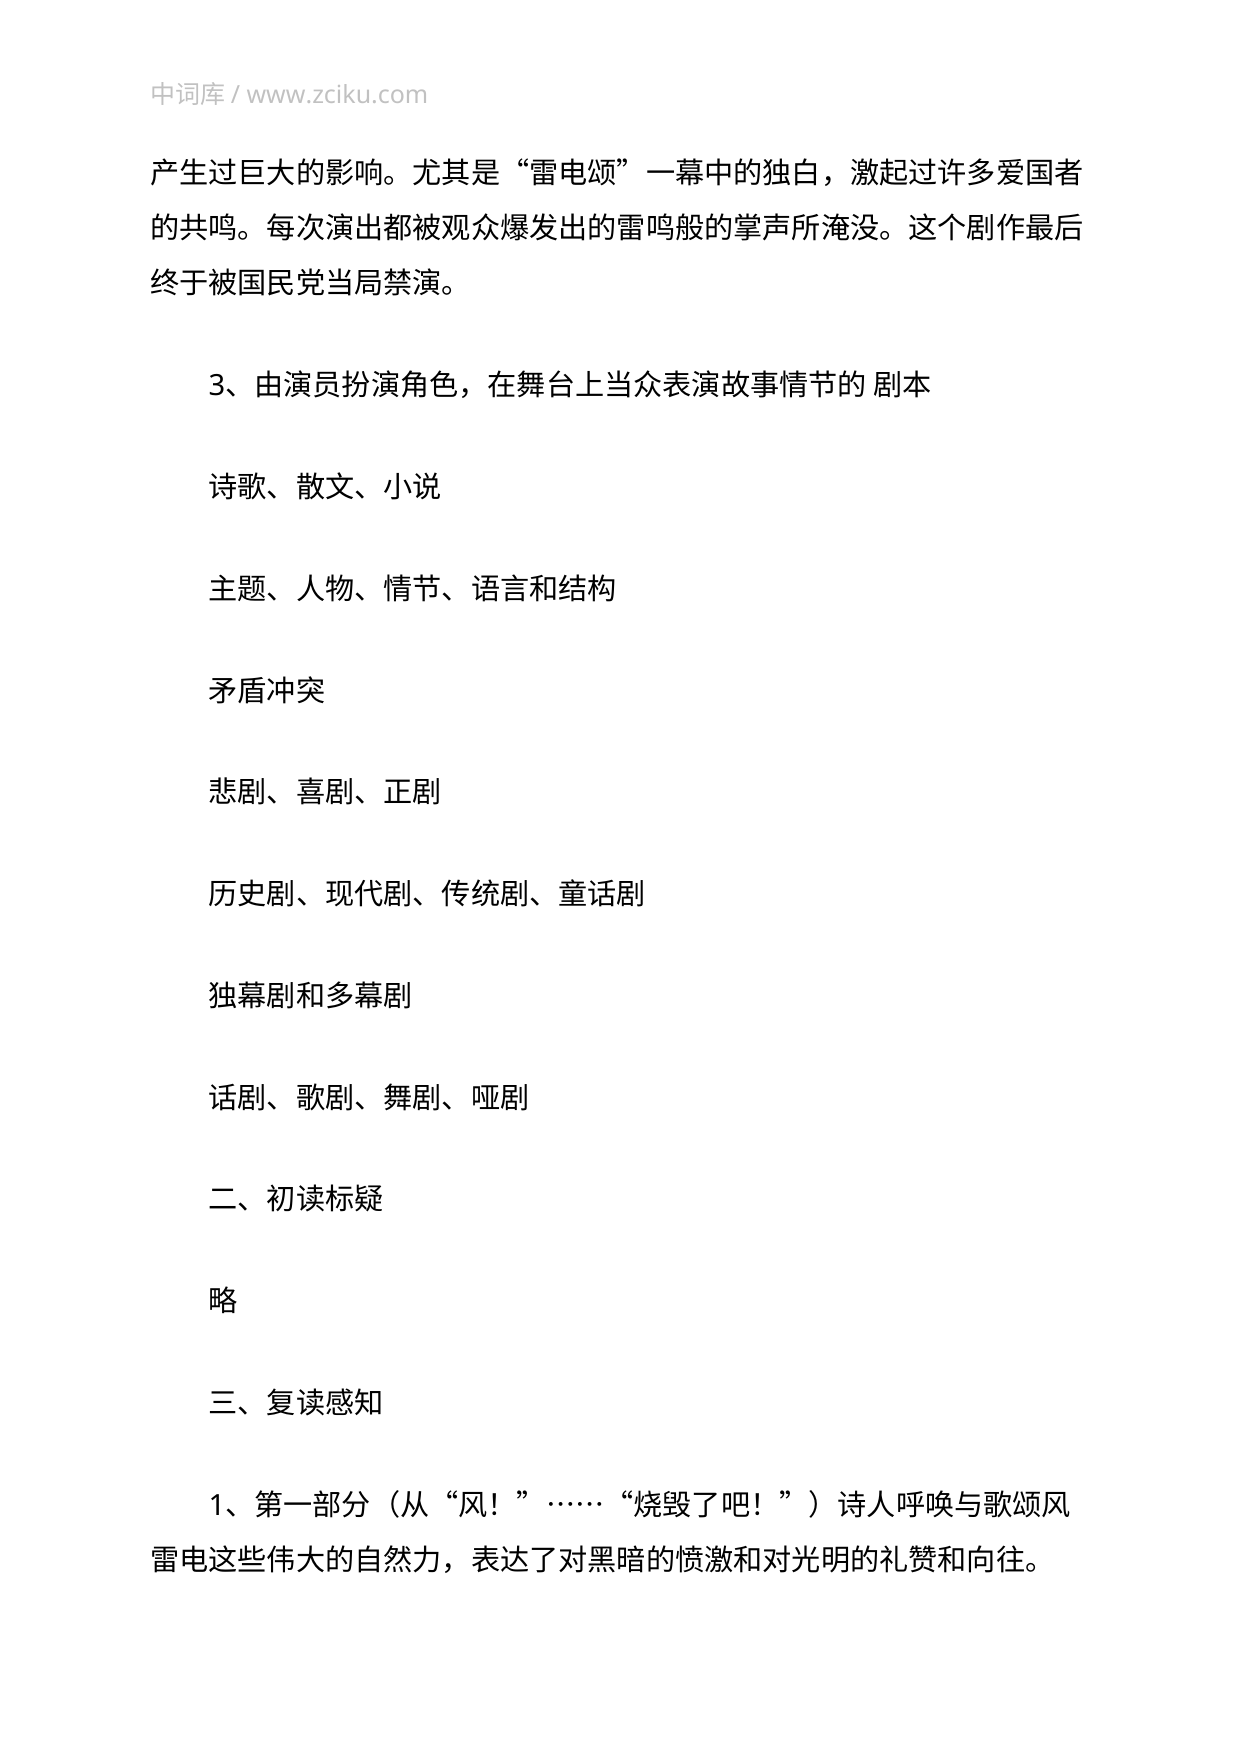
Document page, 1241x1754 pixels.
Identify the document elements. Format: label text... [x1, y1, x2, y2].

text 3、由演员扮演角色，在舞台上当众表演故事情节的 剧本 [150, 362, 1090, 404]
text 矛盾冲突 [150, 667, 1090, 709]
text 话剧、歌剧、舞剧、哑剧 [150, 1074, 1090, 1116]
text 略 [150, 1278, 1090, 1320]
text 二、初读标疑 [150, 1176, 1090, 1218]
text 三、复读感知 [150, 1379, 1090, 1422]
text 独幕剧和多幕剧 [150, 972, 1090, 1015]
text 悲剧、喜剧、正剧 [150, 769, 1090, 811]
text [150, 150, 1090, 302]
text 主题、人物、情节、语言和结构 [150, 565, 1090, 608]
text 1、第一部分（从“风！”……“烧毁了吧！”）诗人呼唤与歌颂风雷电这些伟大的自然力，表达了对黑暗的愤激和对光明的礼赞和向往。 [150, 1481, 1090, 1578]
text 诗歌、散文、小说 [150, 463, 1090, 506]
text 历史剧、现代剧、传统剧、童话剧 [150, 871, 1090, 913]
